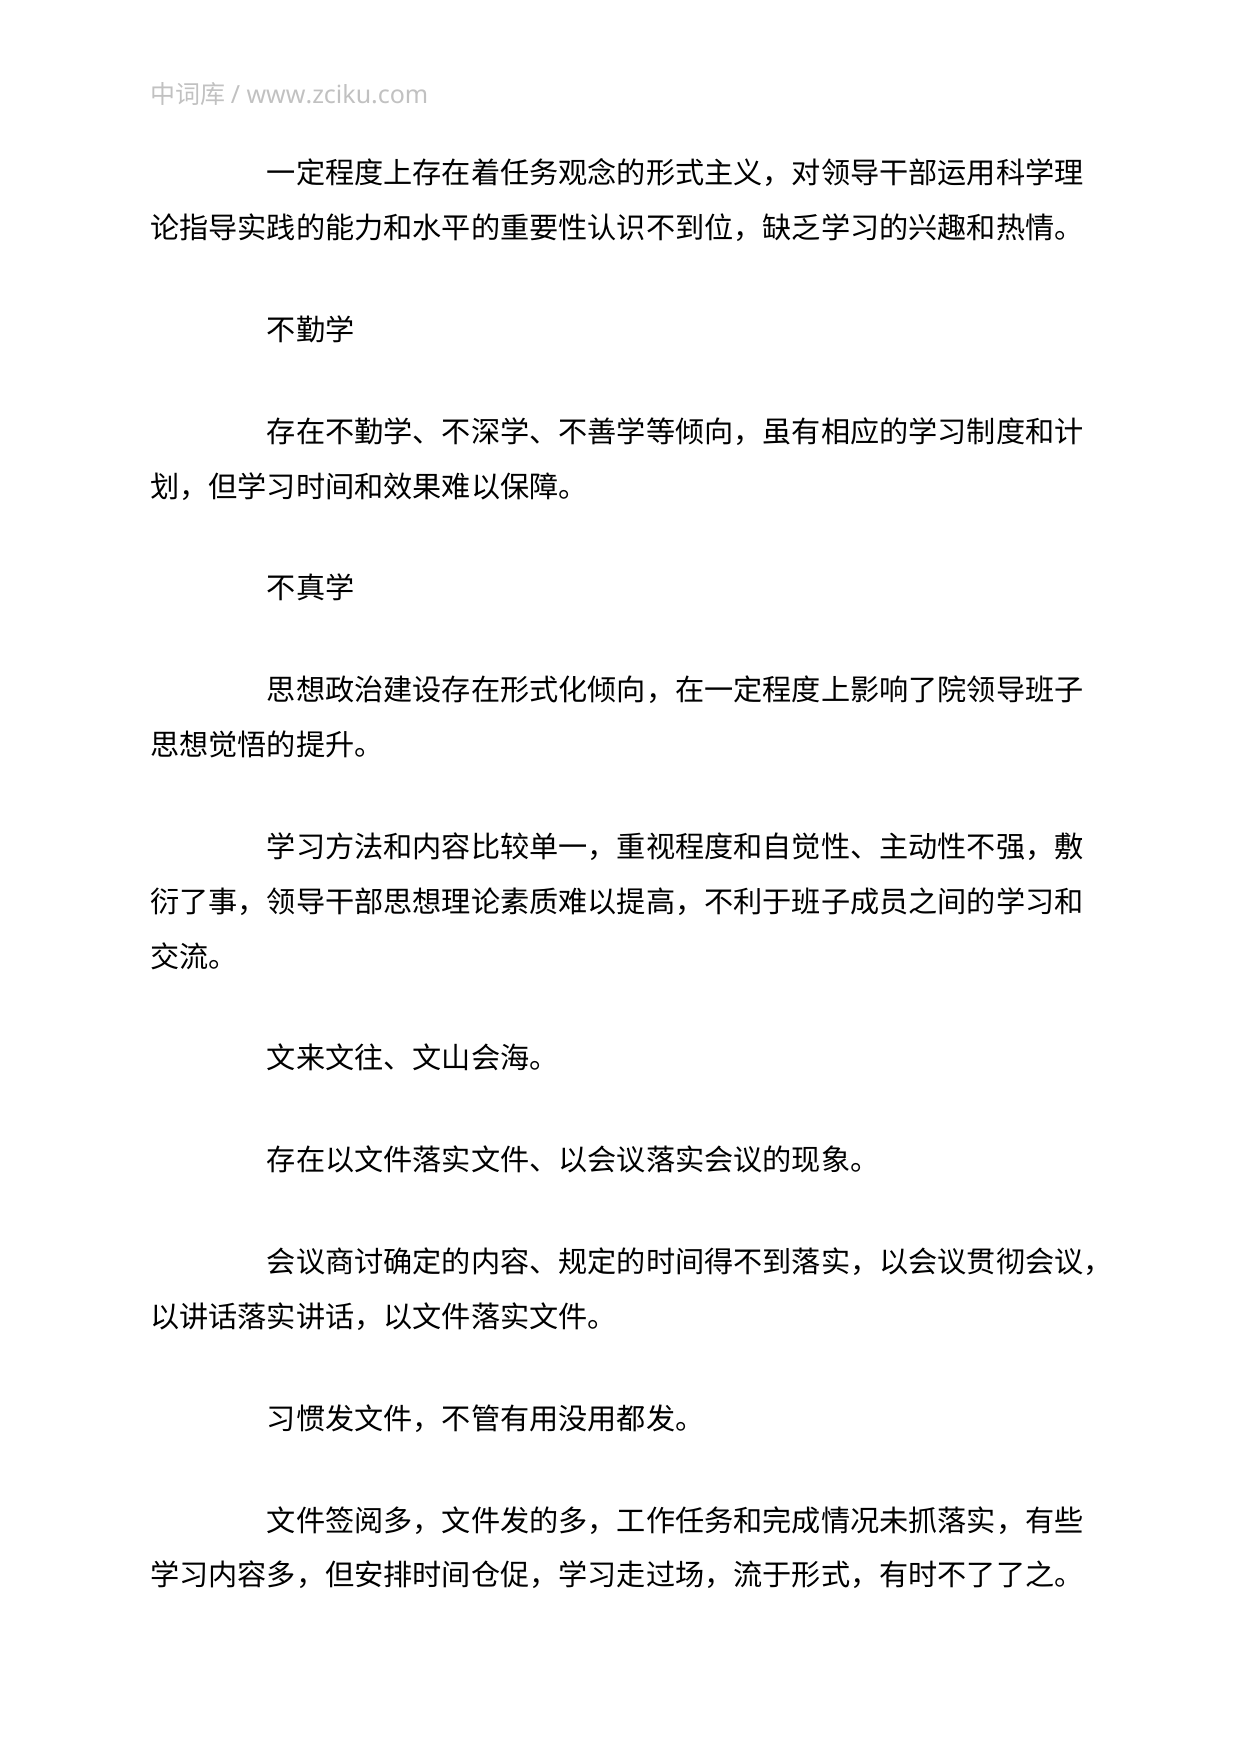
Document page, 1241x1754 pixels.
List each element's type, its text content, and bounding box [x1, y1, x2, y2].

text 不勤学 [150, 307, 1090, 349]
text 学习方法和内容比较单一，重视程度和自觉性、主动性不强，敷衍了事，领导干部思想理论素质难以提高，不利于班子成员之间的学习和交流。 [150, 823, 1090, 976]
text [150, 1497, 1090, 1594]
text 习惯发文件，不管有用没用都发。 [150, 1395, 1090, 1438]
text 文来文往、文山会海。 [150, 1035, 1090, 1077]
text 一定程度上存在着任务观念的形式主义，对领导干部运用科学理论指导实践的能力和水平的重要性认识不到位，缺乏学习的兴趣和热情。 [150, 150, 1090, 247]
text 存在以文件落实文件、以会议落实会议的现象。 [150, 1137, 1090, 1179]
text 思想政治建设存在形式化倾向，在一定程度上影响了院领导班子思想觉悟的提升。 [150, 667, 1090, 764]
text 会议商讨确定的内容、规定的时间得不到落实，以会议贯彻会议，以讲话落实讲话，以文件落实文件。 [150, 1239, 1090, 1336]
text 不真学 [150, 565, 1090, 607]
text 存在不勤学、不深学、不善学等倾向，虽有相应的学习制度和计划，但学习时间和效果难以保障。 [150, 408, 1090, 506]
